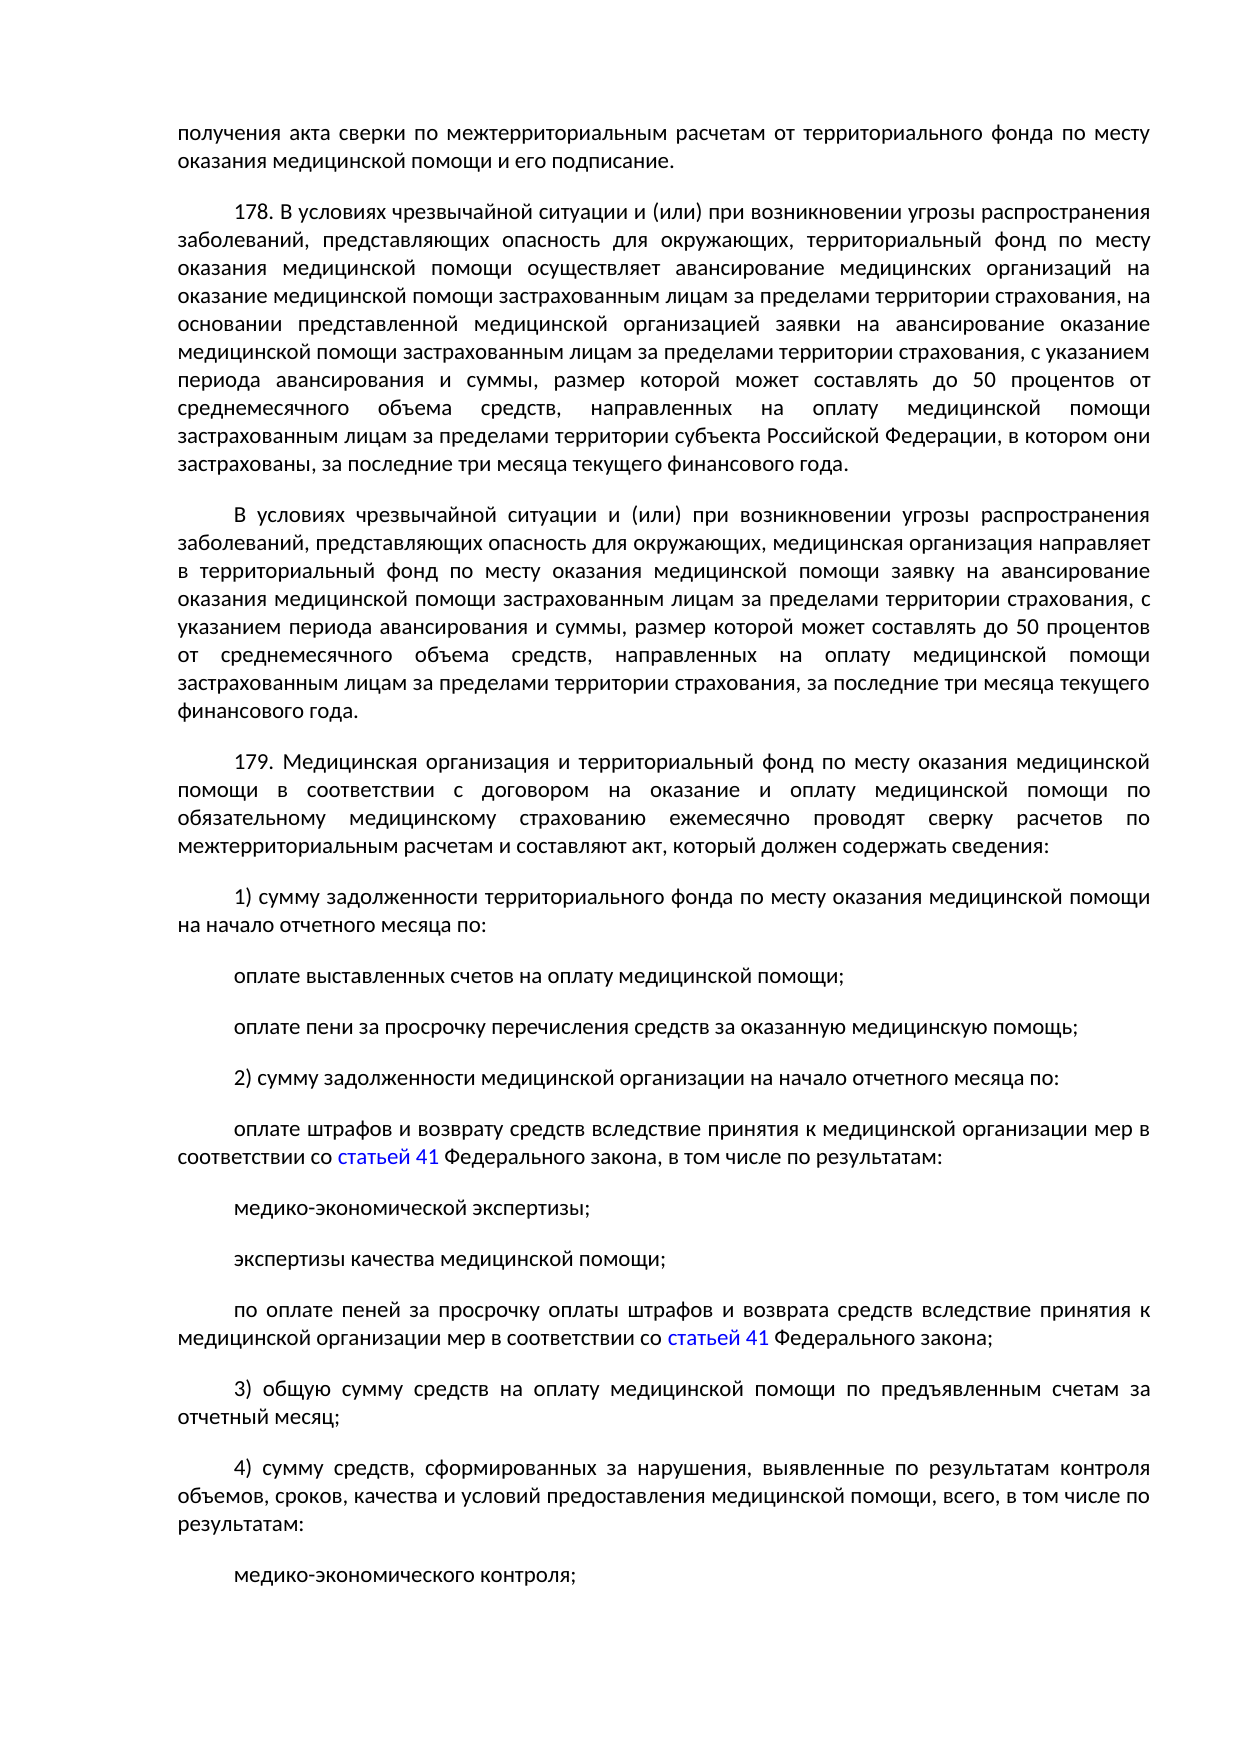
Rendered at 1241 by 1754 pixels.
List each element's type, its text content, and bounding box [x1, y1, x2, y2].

text оплате выставленных счетов на оплату медицинской помощи; [177, 961, 1152, 989]
text 4) сумму средств, сформированных за нарушения, выявленные по результатам контроля объемов, сроков, качества и условий предоставления медицинской помощи, всего, в том числе по результатам: [177, 1453, 1152, 1537]
text 179. Медицинская организация и территориальный фонд по месту оказания медицинской помощи в соответствии с договором на оказание и оплату медицинской помощи по обязательному медицинскому страхованию ежемесячно проводят сверку расчетов по межтерриториальным расчетам и составляют акт, который должен содержать сведения: [177, 747, 1152, 859]
text 178. В условиях чрезвычайной ситуации и (или) при возникновении угрозы распространения заболеваний, представляющих опасность для окружающих, территориальный фонд по месту оказания медицинской помощи осуществляет авансирование медицинских организаций на оказание медицинской помощи застрахованным лицам за пределами территории страхования, на основании представленной медицинской организацией заявки на авансирование оказание медицинской помощи застрахованным лицам за пределами территории страхования, с указанием периода авансирования и суммы, размер которой может составлять до 50 процентов от среднемесячного объема средств, направленных на оплату медицинской помощи застрахованным лицам за пределами территории субъекта Российской Федерации, в котором они застрахованы, за последние три месяца текущего финансового года. [177, 197, 1152, 477]
text экспертизы качества медицинской помощи; [177, 1244, 1152, 1272]
text 2) сумму задолженности медицинской организации на начало отчетного месяца по: [177, 1063, 1152, 1091]
text медико-экономической экспертизы; [177, 1193, 1152, 1221]
text по оплате пеней за просрочку оплаты штрафов и возврата средств вследствие принятия к медицинской организации мер в соответствии со статьей 41 Федерального закона; [177, 1295, 1152, 1351]
text оплате пени за просрочку перечисления средств за оказанную медицинскую помощь; [177, 1012, 1152, 1040]
text медико-экономического контроля; [177, 1560, 1152, 1588]
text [177, 118, 1152, 174]
text В условиях чрезвычайной ситуации и (или) при возникновении угрозы распространения заболеваний, представляющих опасность для окружающих, медицинская организация направляет в территориальный фонд по месту оказания медицинской помощи заявку на авансирование оказания медицинской помощи застрахованным лицам за пределами территории страхования, с указанием периода авансирования и суммы, размер которой может составлять до 50 процентов от среднемесячного объема средств, направленных на оплату медицинской помощи застрахованным лицам за пределами территории страхования, за последние три месяца текущего финансового года. [177, 500, 1152, 724]
text 3) общую сумму средств на оплату медицинской помощи по предъявленным счетам за отчетный месяц; [177, 1374, 1152, 1430]
text 1) сумму задолженности территориального фонда по месту оказания медицинской помощи на начало отчетного месяца по: [177, 882, 1152, 938]
text оплате штрафов и возврату средств вследствие принятия к медицинской организации мер в соответствии со статьей 41 Федерального закона, в том числе по результатам: [177, 1114, 1152, 1170]
